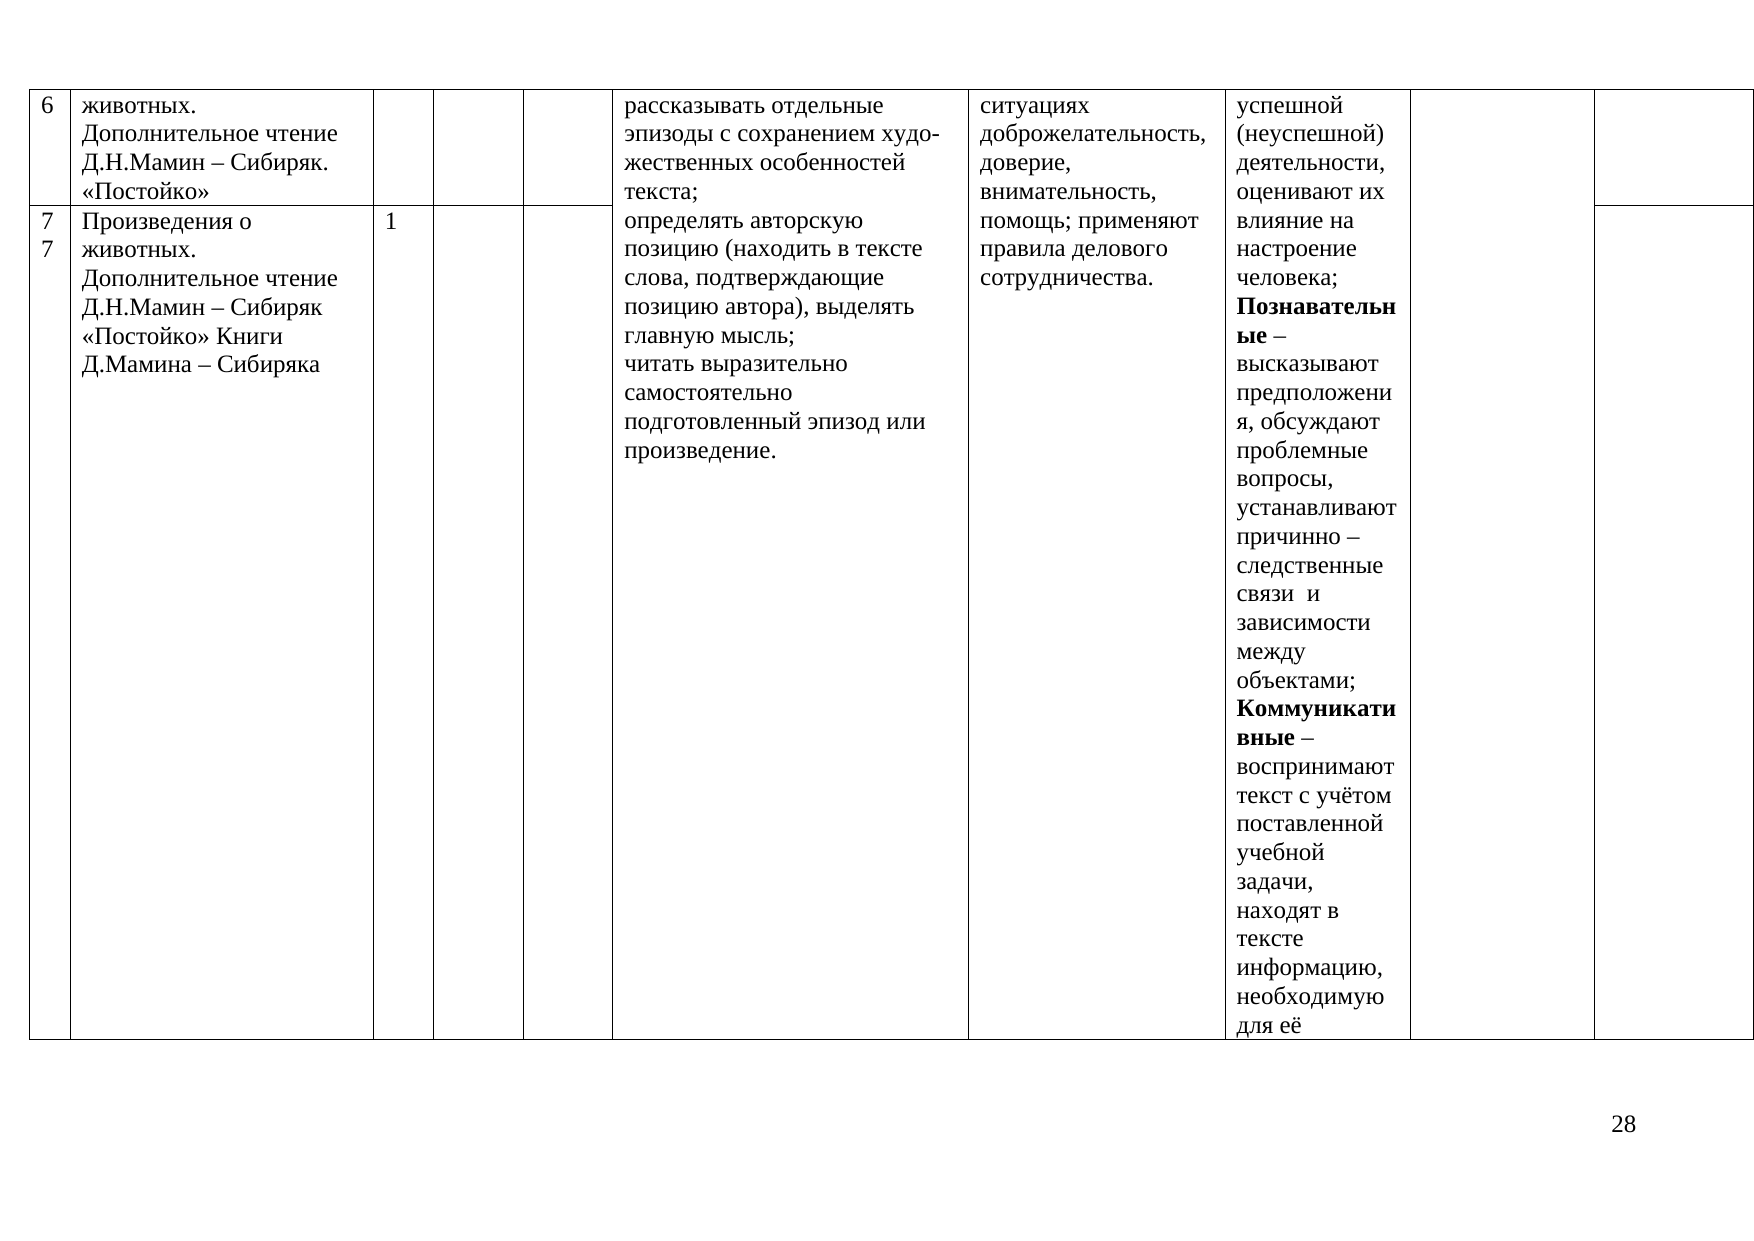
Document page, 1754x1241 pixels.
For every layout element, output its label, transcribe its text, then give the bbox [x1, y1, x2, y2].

table_cell 1 [374, 206, 433, 1038]
table_cell [524, 90, 612, 205]
table_cell 77 [30, 206, 70, 1038]
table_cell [71, 206, 373, 1038]
table_cell [434, 90, 523, 205]
table_cell 1 [374, 90, 433, 205]
table_cell [524, 206, 612, 1038]
table_cell [434, 206, 523, 1038]
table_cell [71, 90, 373, 205]
table_cell 76 [30, 90, 70, 205]
table_cell [1595, 206, 1753, 1038]
